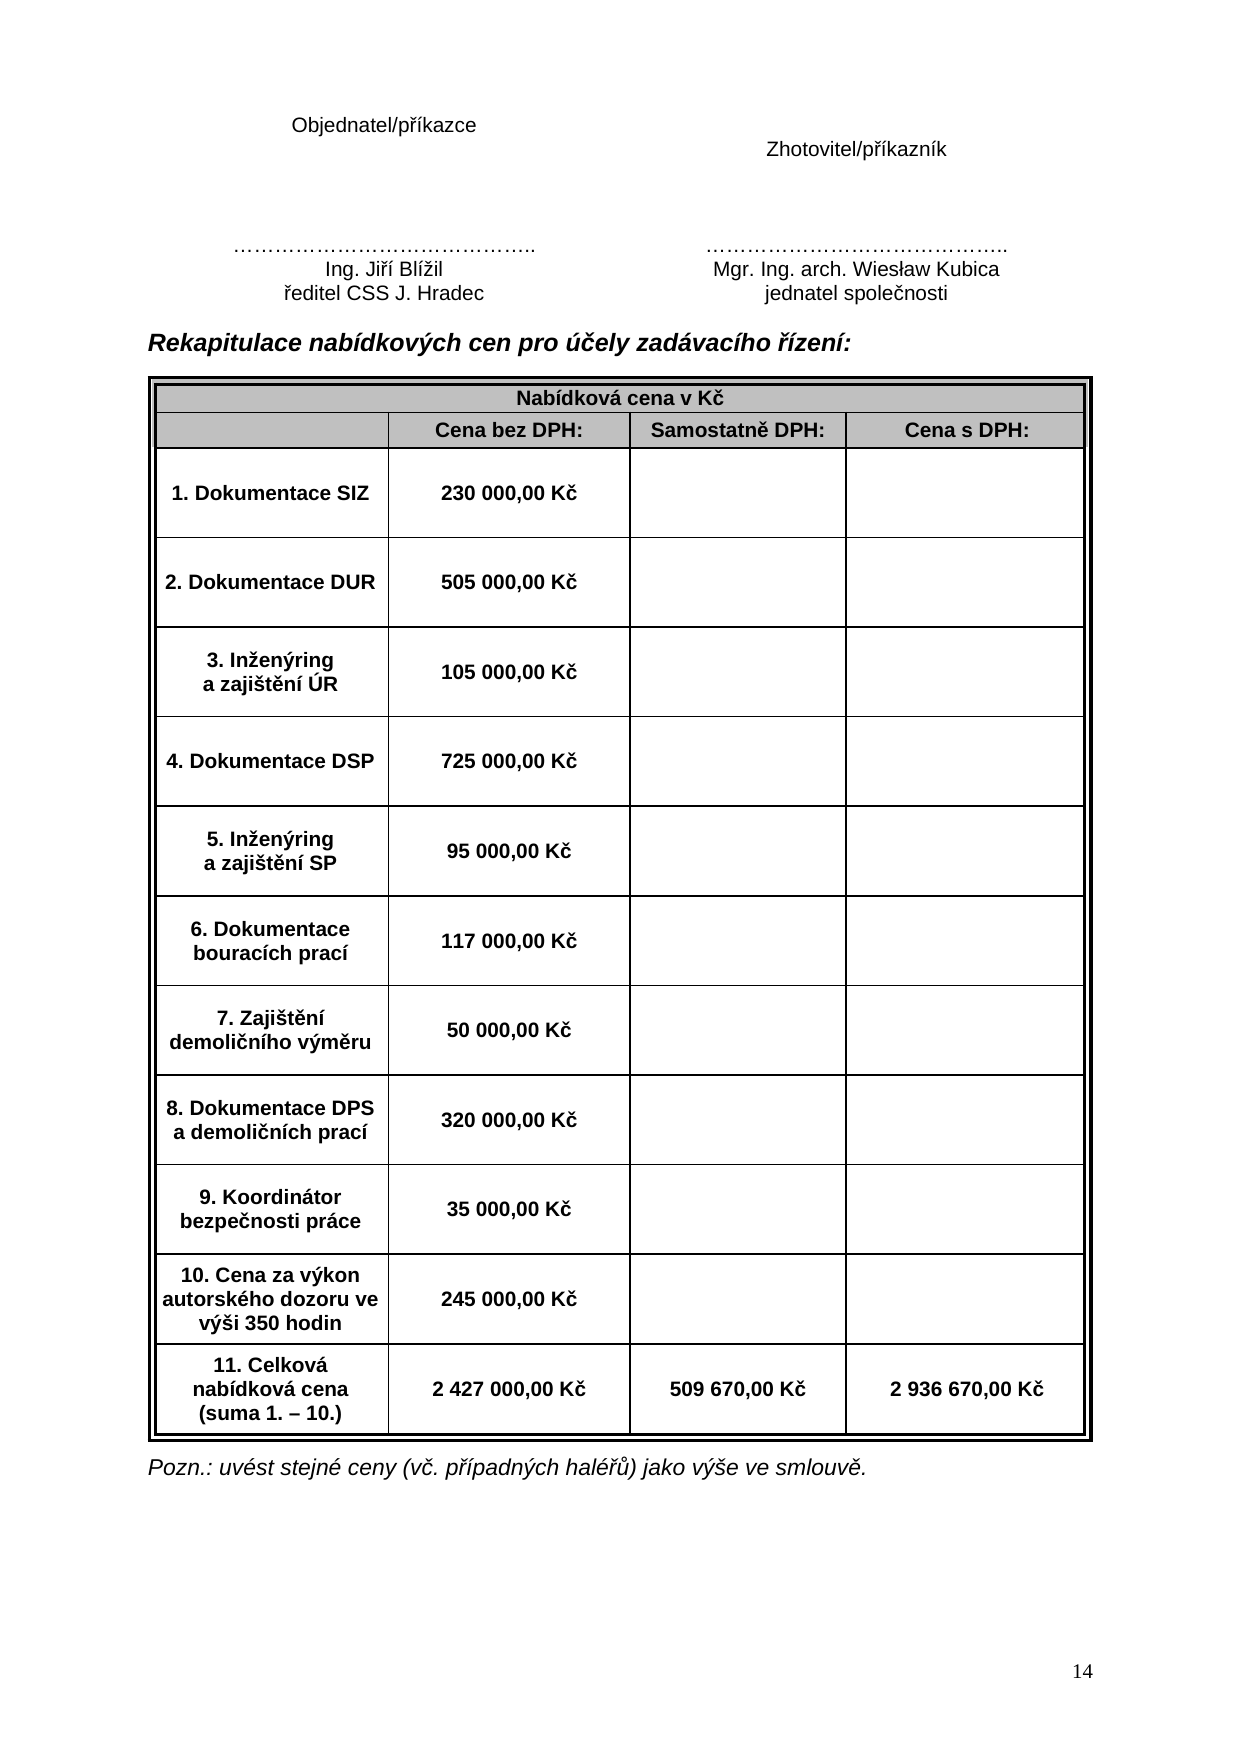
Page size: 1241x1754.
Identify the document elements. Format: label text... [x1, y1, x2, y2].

table_cell 2 427 000,00 Kč [389, 1345, 629, 1432]
table_cell 3. Inženýring a zajištění ÚR [157, 628, 388, 716]
table_cell Zhotovitel/příkazník …………………………………….. Mgr. Ing. arch. Wiesław Kubica jednatel společnosti [620, 89, 1093, 328]
table_cell [847, 628, 1083, 716]
table_cell 11. Celková nabídková cena (suma 1. – 10.) [157, 1345, 388, 1432]
table_cell 505 000,00 Kč [389, 538, 629, 626]
table_cell 50 000,00 Kč [389, 986, 629, 1074]
table_cell [631, 1076, 845, 1164]
table_cell 320 000,00 Kč [389, 1076, 629, 1164]
text Rekapitulace nabídkových cen pro účely zadávacího řízení: [148, 328, 1092, 357]
table_cell 35 000,00 Kč [389, 1165, 629, 1253]
table_cell [847, 1076, 1083, 1164]
table_cell [631, 628, 845, 716]
table_cell Cena s DPH: [847, 413, 1083, 447]
table_header Nabídková cena v Kč [152, 379, 1088, 412]
table_cell 117 000,00 Kč [389, 897, 629, 984]
table_cell 6. Dokumentace bouracích prací [157, 897, 388, 984]
table_cell [847, 986, 1083, 1074]
table_cell [631, 717, 845, 805]
table_cell 725 000,00 Kč [389, 717, 629, 805]
table_cell [631, 807, 845, 895]
table_cell [847, 807, 1083, 895]
table_cell 5. Inženýring a zajištění SP [157, 807, 388, 895]
table_cell 509 670,00 Kč [631, 1345, 845, 1432]
table_cell 8. Dokumentace DPS a demoličních prací [157, 1076, 388, 1164]
table_cell [631, 1165, 845, 1253]
table_cell 10. Cena za výkon autorského dozoru ve výši 350 hodin [157, 1255, 388, 1343]
table_cell [631, 986, 845, 1074]
table_cell [847, 1255, 1083, 1343]
table_cell [847, 449, 1083, 537]
table_cell 245 000,00 Kč [389, 1255, 629, 1343]
table_cell [157, 413, 388, 447]
table_cell 95 000,00 Kč [389, 807, 629, 895]
table_cell 105 000,00 Kč [389, 628, 629, 716]
table_cell Cena bez DPH: [389, 413, 629, 447]
table_cell 230 000,00 Kč [389, 449, 629, 537]
table_cell [847, 1165, 1083, 1253]
table_cell [631, 449, 845, 537]
text Pozn.: uvést stejné ceny (vč. případných haléřů) jako výše ve smlouvě. [148, 1454, 1092, 1480]
table_cell [631, 538, 845, 626]
table_cell [847, 897, 1083, 984]
table_cell 1. Dokumentace SIZ [157, 449, 388, 537]
table_cell [847, 717, 1083, 805]
table_cell 2 936 670,00 Kč [847, 1345, 1083, 1432]
table_cell 2. Dokumentace DUR [157, 538, 388, 626]
table_cell 4. Dokumentace DSP [157, 717, 388, 805]
table_cell [847, 538, 1083, 626]
table_cell [631, 1255, 845, 1343]
table_cell 7. Zajištění demoličního výměru [157, 986, 388, 1074]
table_cell Objednatel/příkazce …………………………………….. Ing. Jiří Blížil ředitel CSS J. Hradec [148, 89, 620, 328]
table_cell Samostatně DPH: [631, 413, 845, 447]
table_cell 9. Koordinátor bezpečnosti práce [157, 1165, 388, 1253]
table_cell [631, 897, 845, 984]
